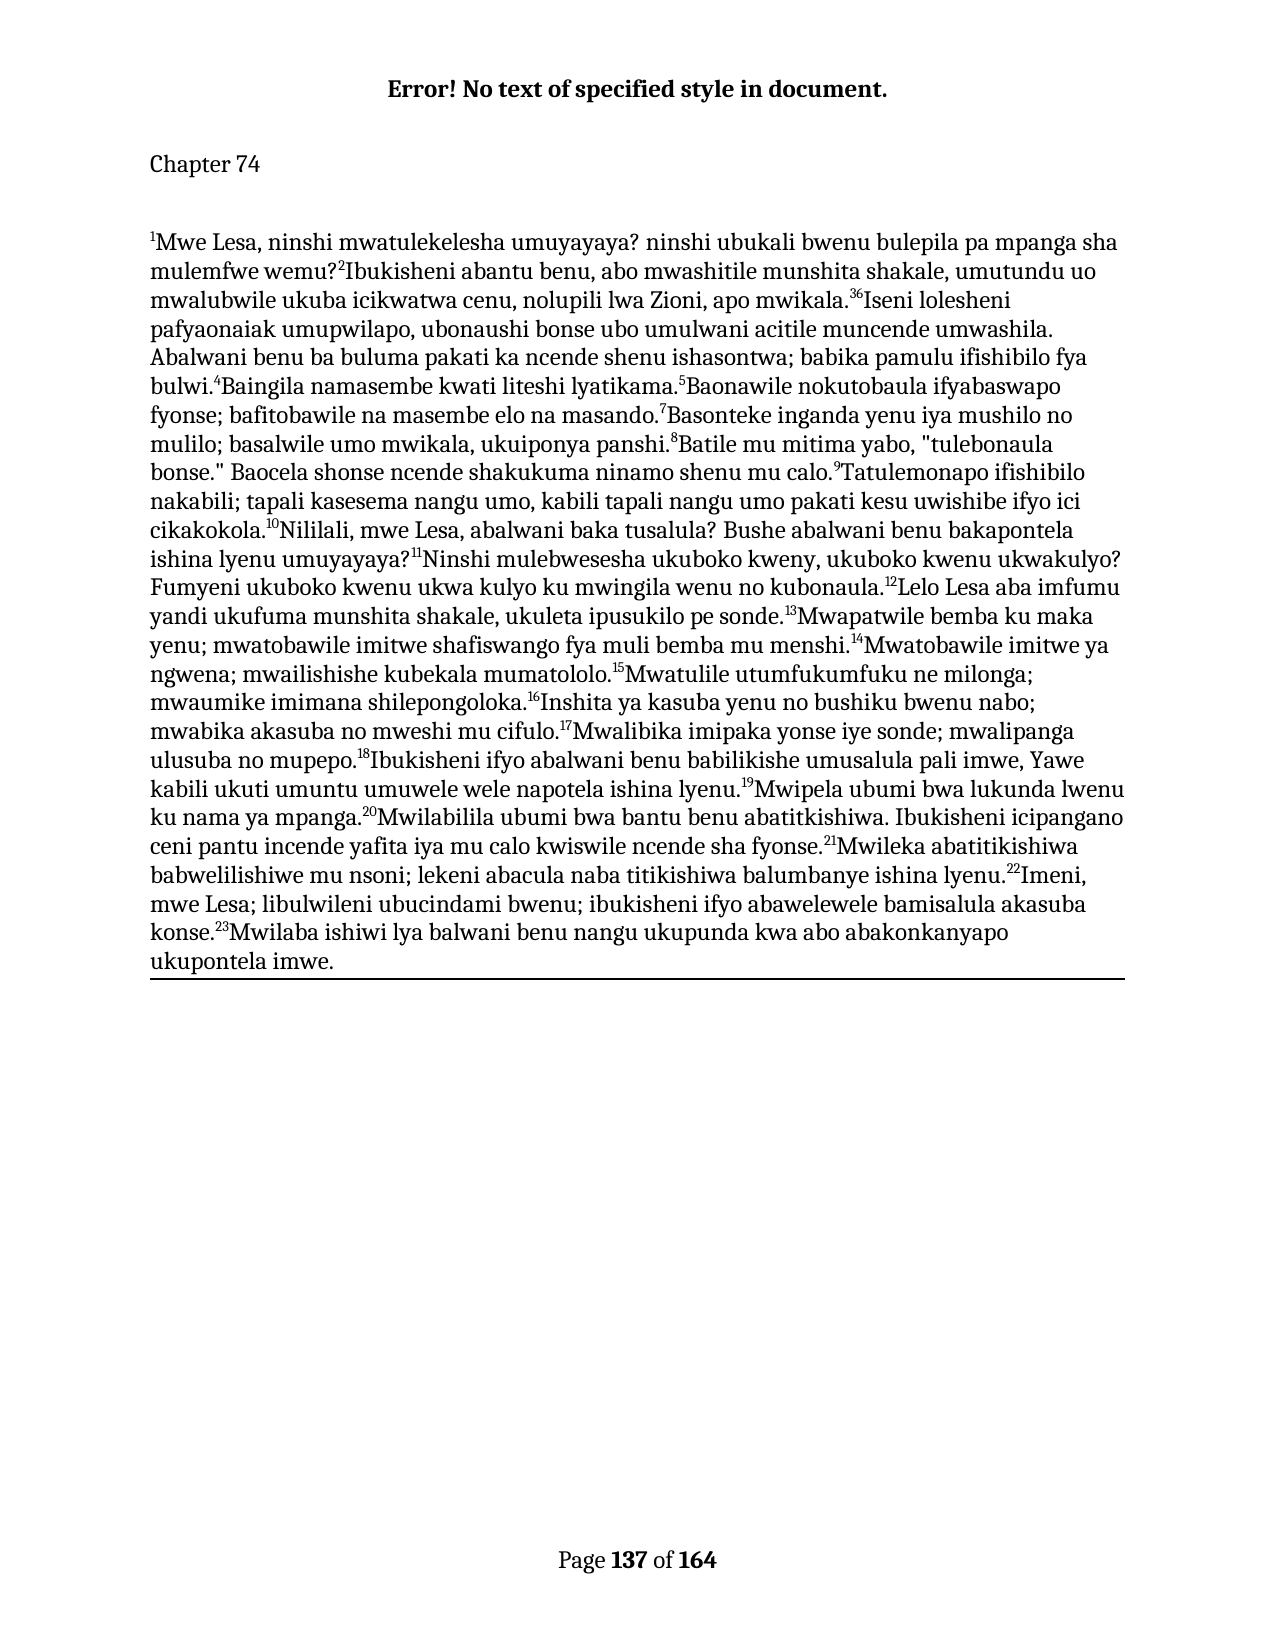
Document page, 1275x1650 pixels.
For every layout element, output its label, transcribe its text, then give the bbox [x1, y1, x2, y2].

text 1Mwe Lesa, ninshi mwatulekelesha umuyayaya? ninshi ubukali bwenu bulepila pa mpanga sha mulemfwe wemu?2Ibukisheni abantu benu, abo mwashitile munshita shakale, umutundu uo mwalubwile ukuba icikwatwa cenu, nolupili lwa Zioni, apo mwikala.36Iseni lolesheni pafyaonaiak umupwilapo, ubonaushi bonse ubo umulwani acitile muncende umwashila. Abalwani benu ba buluma pakati ka ncende shenu ishasontwa; babika pamulu ifishibilo fya bulwi.4Baingila namasembe kwati liteshi lyatikama.5Baonawile nokutobaula ifyabaswapo fyonse; bafitobawile na masembe elo na masando.7Basonteke inganda yenu iya mushilo no mulilo; basalwile umo mwikala, ukuiponya panshi.8Batile mu mitima yabo, "tulebonaula bonse." Baocela shonse ncende shakukuma ninamo shenu mu calo.9Tatulemonapo ifishibilo nakabili; tapali kasesema nangu umo, kabili tapali nangu umo pakati kesu uwishibe ifyo ici cikakokola.10Nililali, mwe Lesa, abalwani baka tusalula? Bushe abalwani benu bakapontela ishina lyenu umuyayaya?11Ninshi mulebwesesha ukuboko kweny, ukuboko kwenu ukwakulyo? Fumyeni ukuboko kwenu ukwa kulyo ku mwingila wenu no kubonaula.12Lelo Lesa aba imfumu yandi ukufuma munshita shakale, ukuleta ipusukilo pe sonde.13Mwapatwile bemba ku maka yenu; mwatobawile imitwe shafiswango fya muli bemba mu menshi.14Mwatobawile imitwe ya ngwena; mwailishishe kubekala mumatololo.15Mwatulile utumfukumfuku ne milonga; mwaumike imimana shilepongoloka.16Inshita ya kasuba yenu no bushiku bwenu nabo; mwabika akasuba no mweshi mu cifulo.17Mwalibika imipaka yonse iye sonde; mwalipanga ulusuba no mupepo.18Ibukisheni ifyo abalwani benu babilikishe umusalula pali imwe, Yawe kabili ukuti umuntu umuwele wele napotela ishina lyenu.19Mwipela ubumi bwa lukunda lwenu ku nama ya mpanga.20Mwilabilila ubumi bwa bantu benu abatitkishiwa. Ibukisheni icipangano ceni pantu incende yafita iya mu calo kwiswile ncende sha fyonse.21Mwileka abatitikishiwa babwelilishiwe mu nsoni; lekeni abacula naba titikishiwa balumbanye ishina lyenu.22Imeni, mwe Lesa; libulwileni ubucindami bwenu; ibukisheni ifyo abawelewele bamisalula akasuba konse.23Mwilaba ishiwi lya balwani benu nangu ukupunda kwa abo abakonkanyapo ukupontela imwe. [150, 228, 1125, 978]
text Chapter 74 [150, 150, 1125, 207]
